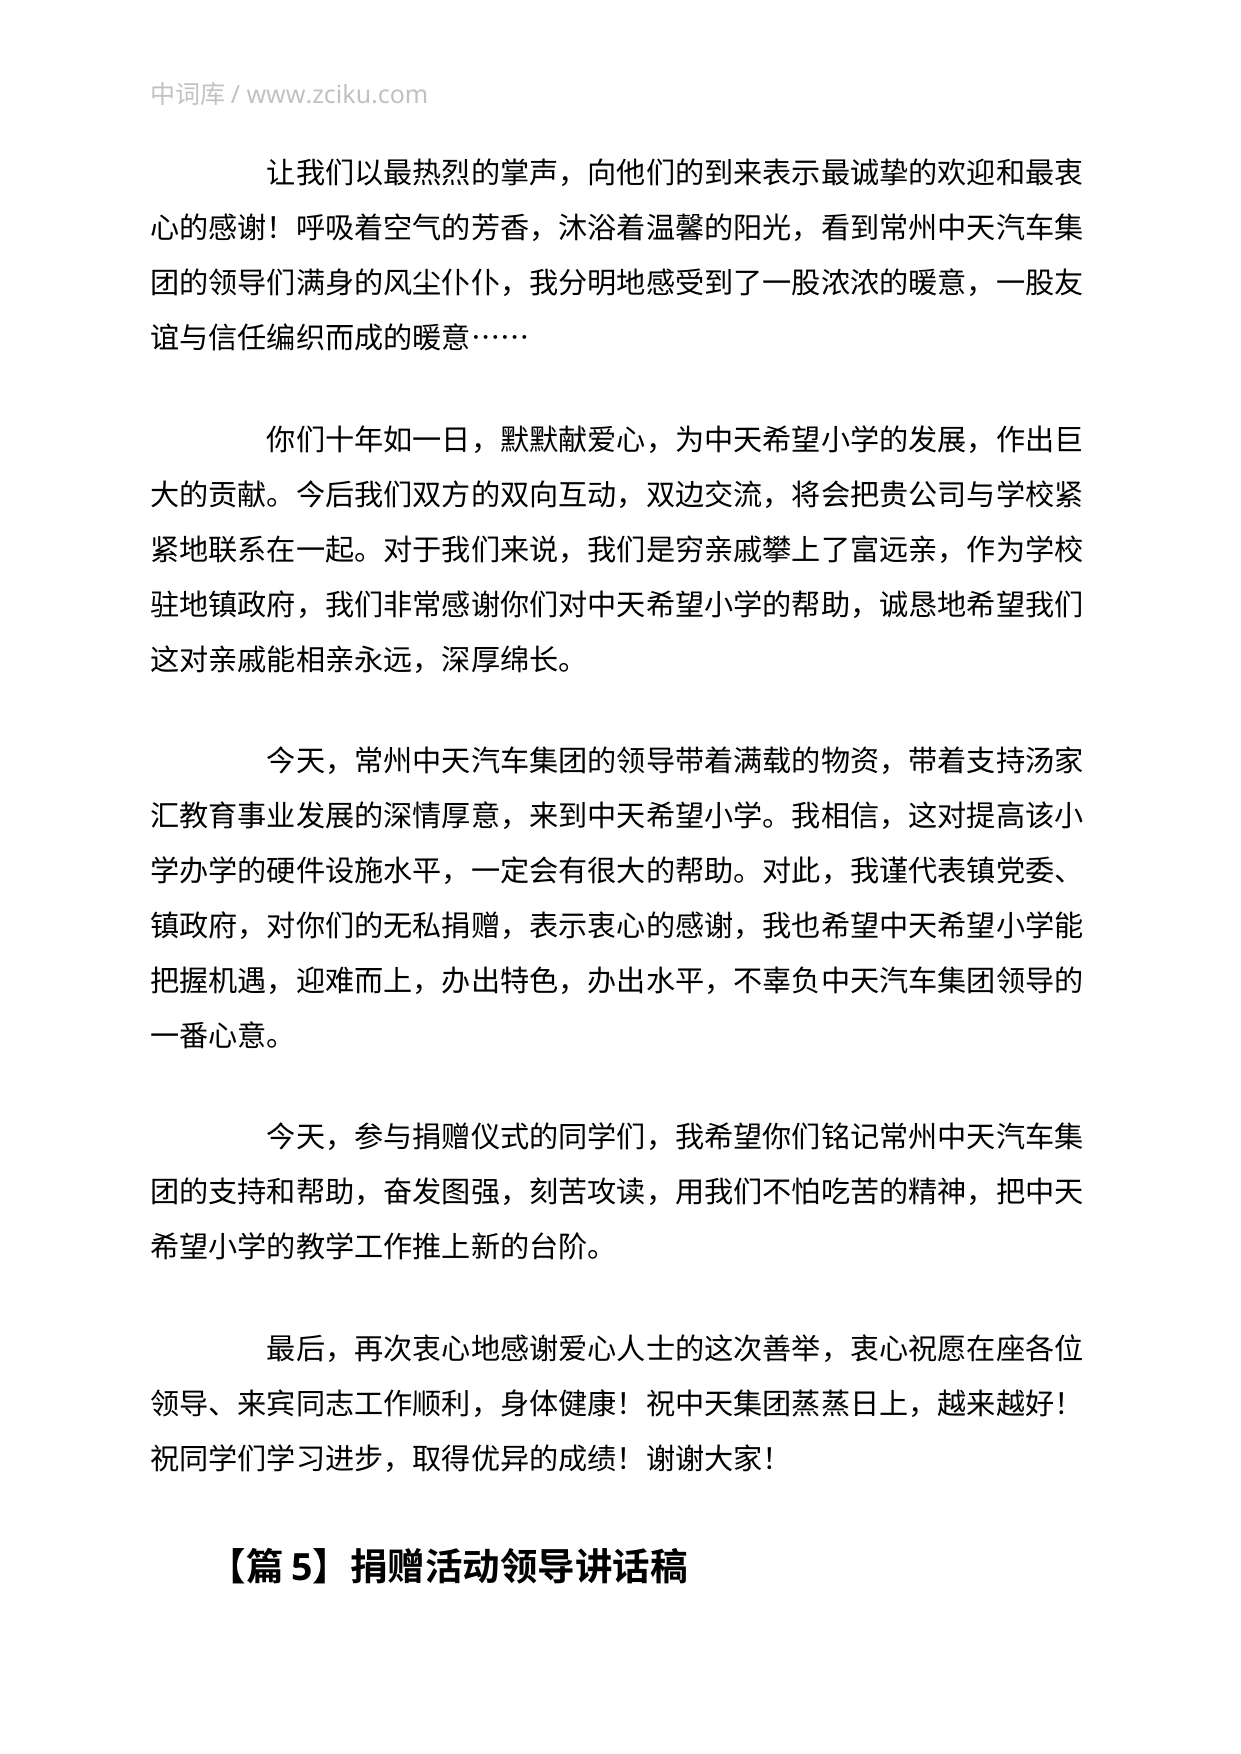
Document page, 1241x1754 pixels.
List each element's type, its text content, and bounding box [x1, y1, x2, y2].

text 今天，参与捐赠仪式的同学们，我希望你们铭记常州中天汽车集团的支持和帮助，奋发图强，刻苦攻读，用我们不怕吃苦的精神，把中天希望小学的教学工作推上新的台阶。 [150, 1114, 1090, 1266]
text 让我们以最热烈的掌声，向他们的到来表示最诚挚的欢迎和最衷心的感谢！呼吸着空气的芳香，沐浴着温馨的阳光，看到常州中天汽车集团的领导们满身的风尘仆仆，我分明地感受到了一股浓浓的暖意，一股友谊与信任编织而成的暖意…… [150, 150, 1090, 357]
text 今天，常州中天汽车集团的领导带着满载的物资，带着支持汤家汇教育事业发展的深情厚意，来到中天希望小学。我相信，这对提高该小学办学的硬件设施水平，一定会有很大的帮助。对此，我谨代表镇党委、镇政府，对你们的无私捐赠，表示衷心的感谢，我也希望中天希望小学能把握机遇，迎难而上，办出特色，办出水平，不辜负中天汽车集团领导的一番心意。 [150, 738, 1090, 1054]
text 【篇5】捐赠活动领导讲话稿 [150, 1537, 1090, 1592]
text 你们十年如一日，默默献爱心，为中天希望小学的发展，作出巨大的贡献。今后我们双方的双向互动，双边交流，将会把贵公司与学校紧紧地联系在一起。对于我们来说，我们是穷亲戚攀上了富远亲，作为学校驻地镇政府，我们非常感谢你们对中天希望小学的帮助，诚恳地希望我们这对亲戚能相亲永远，深厚绵长。 [150, 416, 1090, 678]
text 最后，再次衷心地感谢爱心人士的这次善举，衷心祝愿在座各位领导、来宾同志工作顺利，身体健康！祝中天集团蒸蒸日上，越来越好！祝同学们学习进步，取得优异的成绩！谢谢大家！ [150, 1326, 1090, 1478]
